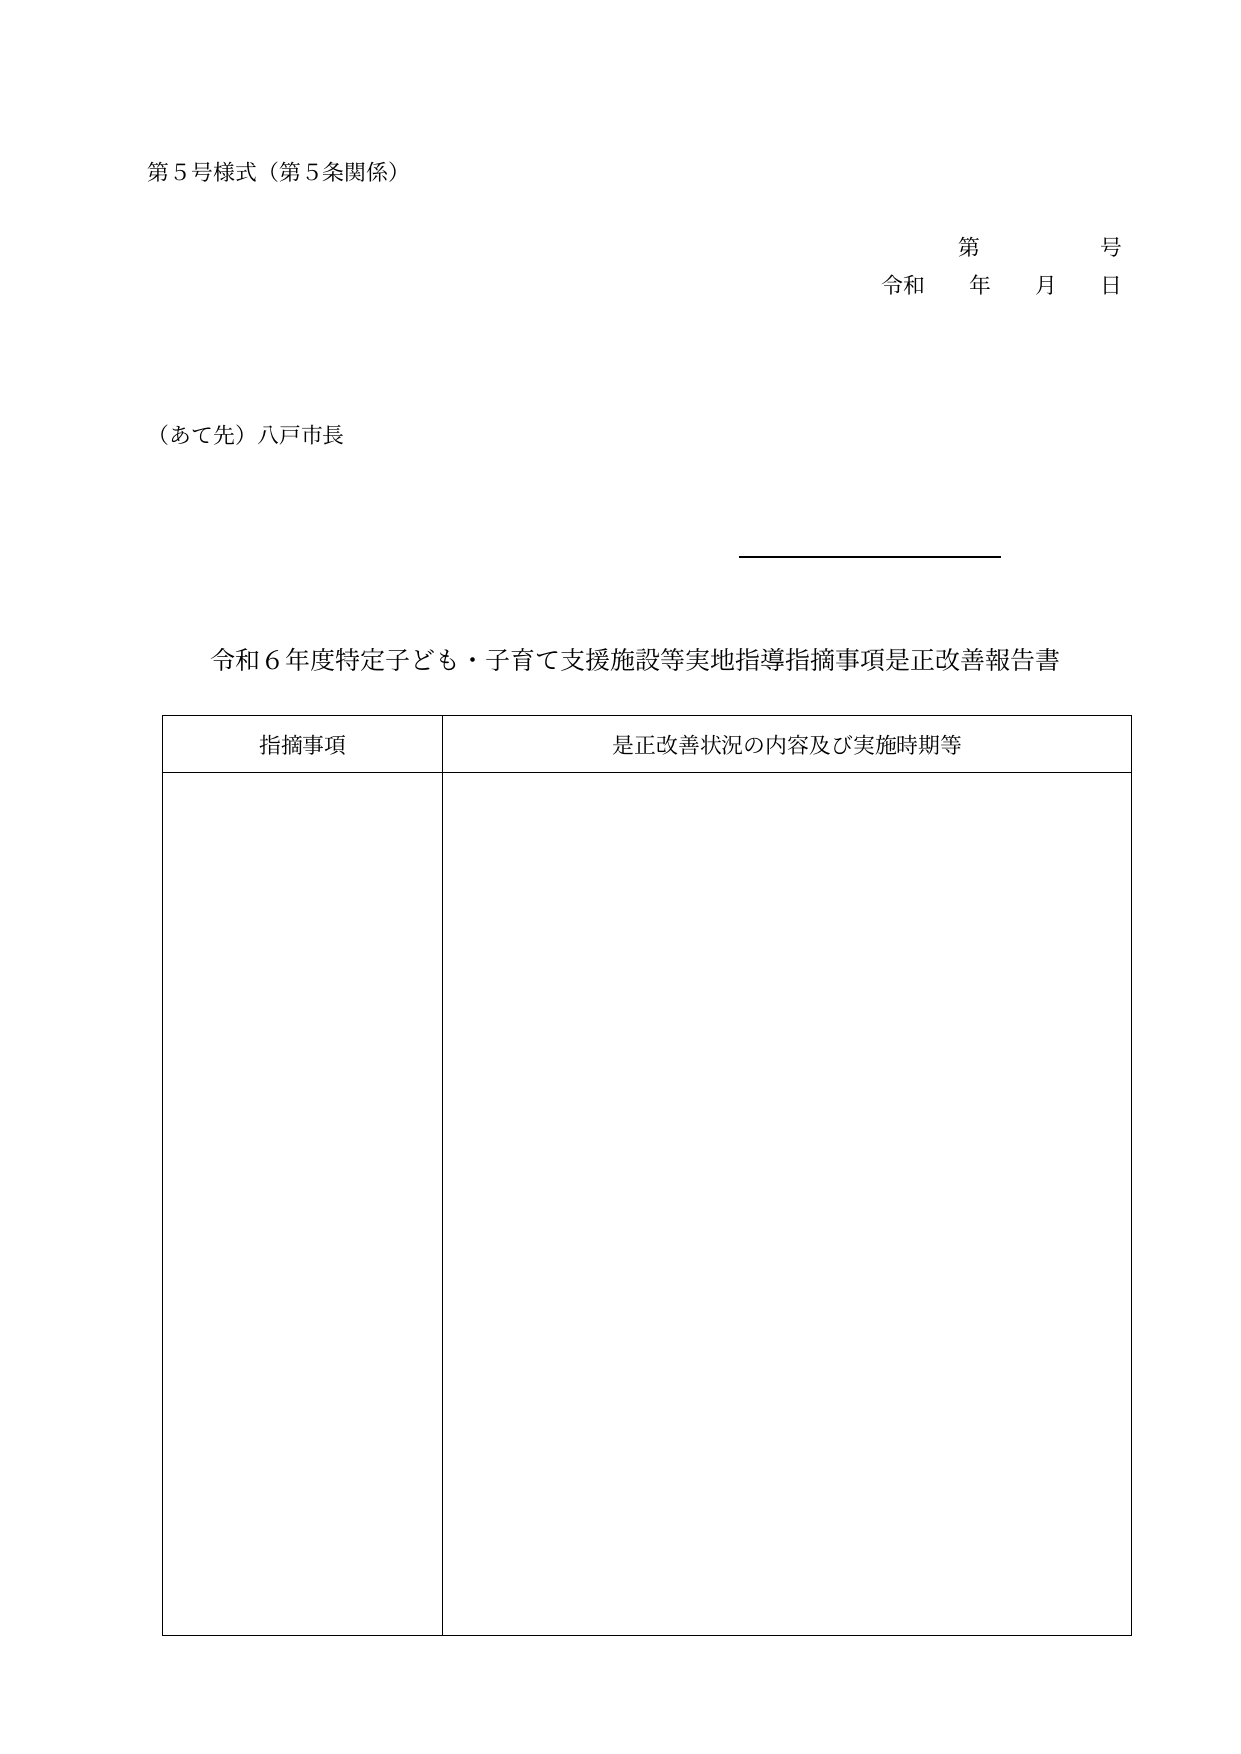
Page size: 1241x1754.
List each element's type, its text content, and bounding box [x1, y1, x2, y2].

text （あて先）八戸市長 [148, 415, 1122, 452]
text 第５号様式（第５条関係） [148, 152, 1122, 190]
text 令和６年度特定子ども・子育て支援施設等実地指導指摘事項是正改善報告書 [148, 640, 1122, 677]
text 第 号 [148, 227, 1122, 265]
table_cell [163, 773, 442, 1635]
table_header 是正改善状況の内容及び実施時期等 [443, 716, 1131, 772]
text 令和 年 月 日 [148, 265, 1122, 302]
table_header 指摘事項 [163, 716, 442, 772]
table_cell [443, 773, 1131, 1635]
